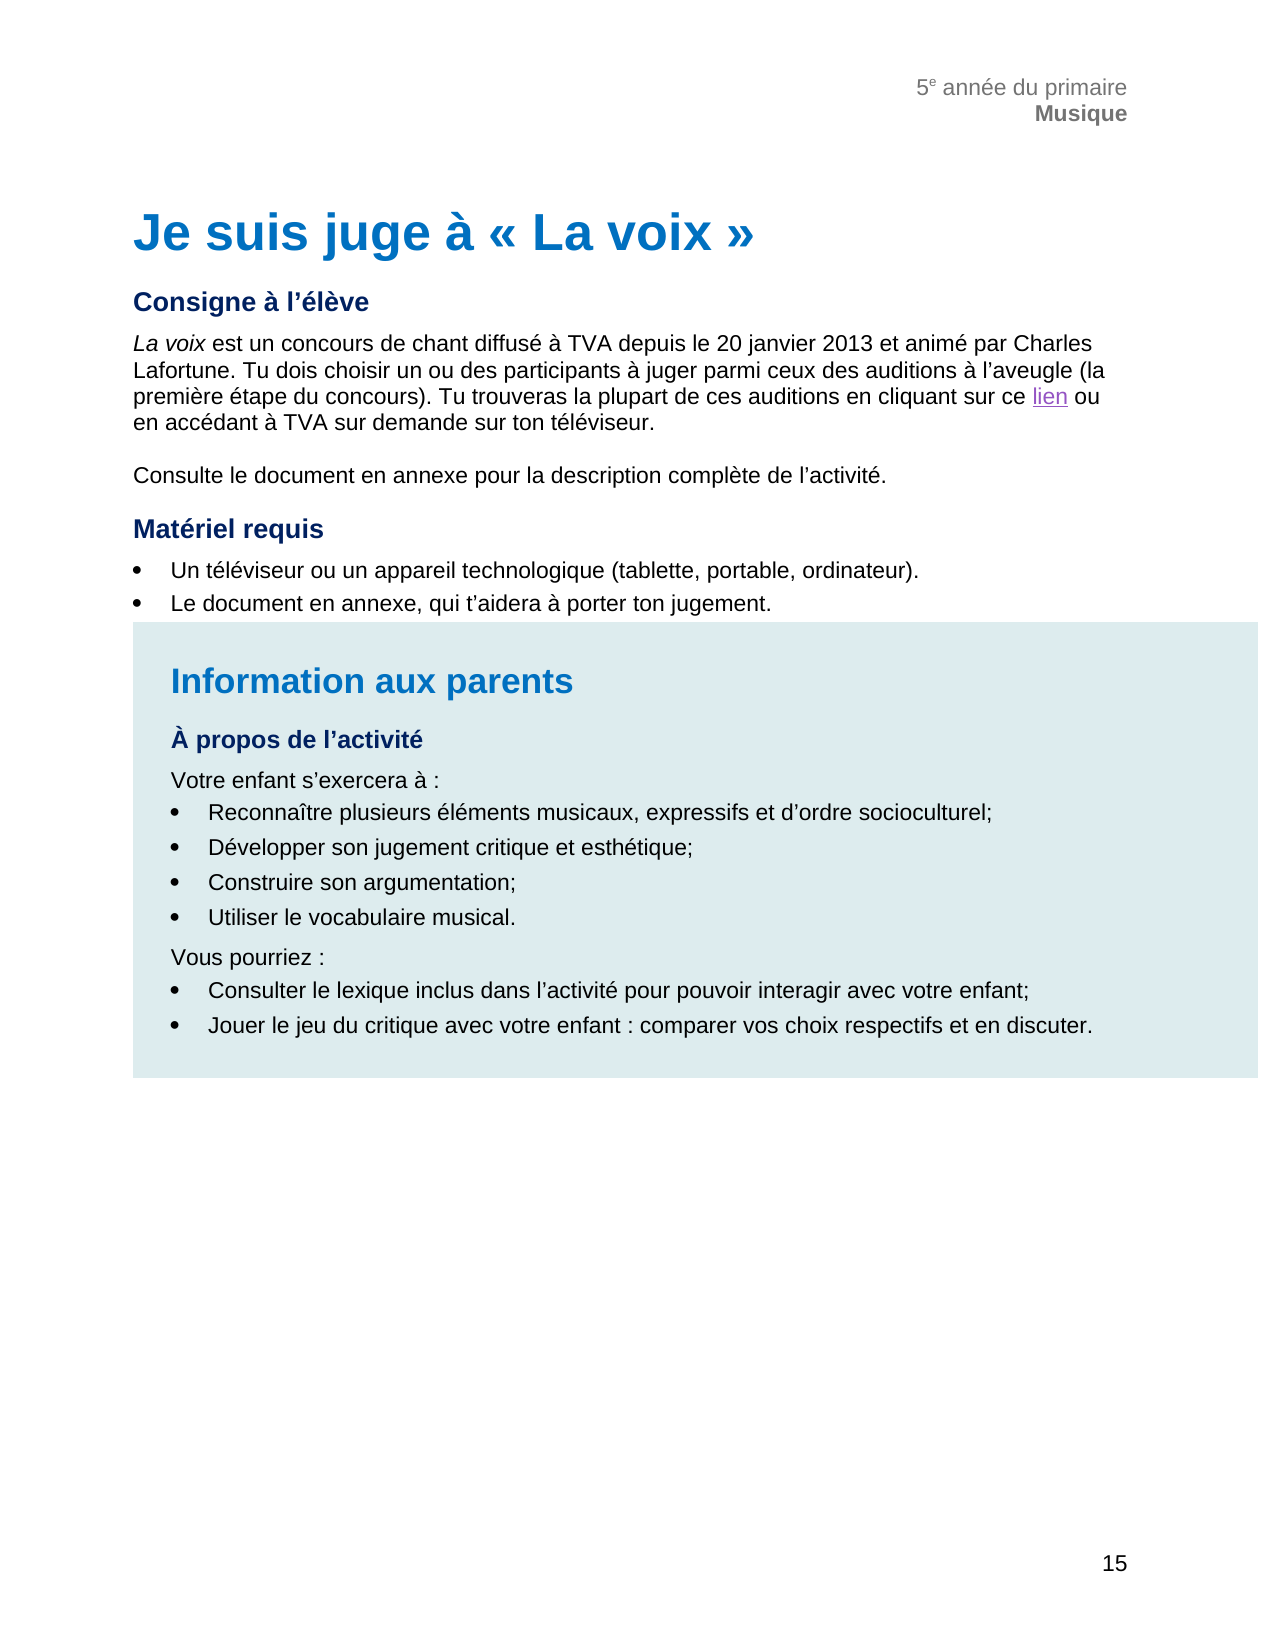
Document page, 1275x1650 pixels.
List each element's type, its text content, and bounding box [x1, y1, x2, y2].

text Un téléviseur ou un appareil technologique (tablette, portable, ordinateur). [133, 557, 1127, 583]
text Le document en annexe, qui t’aidera à porter ton jugement. [133, 590, 1127, 616]
text Je suis juge à « La voix » [133, 202, 1127, 261]
text Matériel requis [133, 513, 1048, 544]
text Consulte le document en annexe pour la description complète de l’activité. [133, 462, 1127, 488]
text La voix est un concours de chant diffusé à TVA depuis le 20 janvier 2013 et animé par Charles Lafortune. Tu dois choisir un ou des participants à juger parmi ceux des auditions à l’aveugle (la première étape du concours). Tu trouveras la plupart de ces auditions en cliquant sur ce lien ou en accédant à TVA sur demande sur ton téléviseur. [133, 330, 1127, 436]
table_header Information aux parents À propos de l’activité Votre enfant s’exercera à : Reconnaître plusieurs éléments musicaux, expressifs et d’ordre socioculturel; Développer son jugement critique et esthétique; Construire son argumentation; Utiliser le vocabulaire musical. Vous pourriez : Consulter le lexique inclus dans l’activité pour pouvoir interagir avec votre enfant; Jouer le jeu du critique avec votre enfant : comparer vos choix respectifs et en discuter. [133, 622, 1258, 1078]
text Consigne à l’élève [133, 286, 1127, 318]
text Musique [133, 100, 1127, 127]
